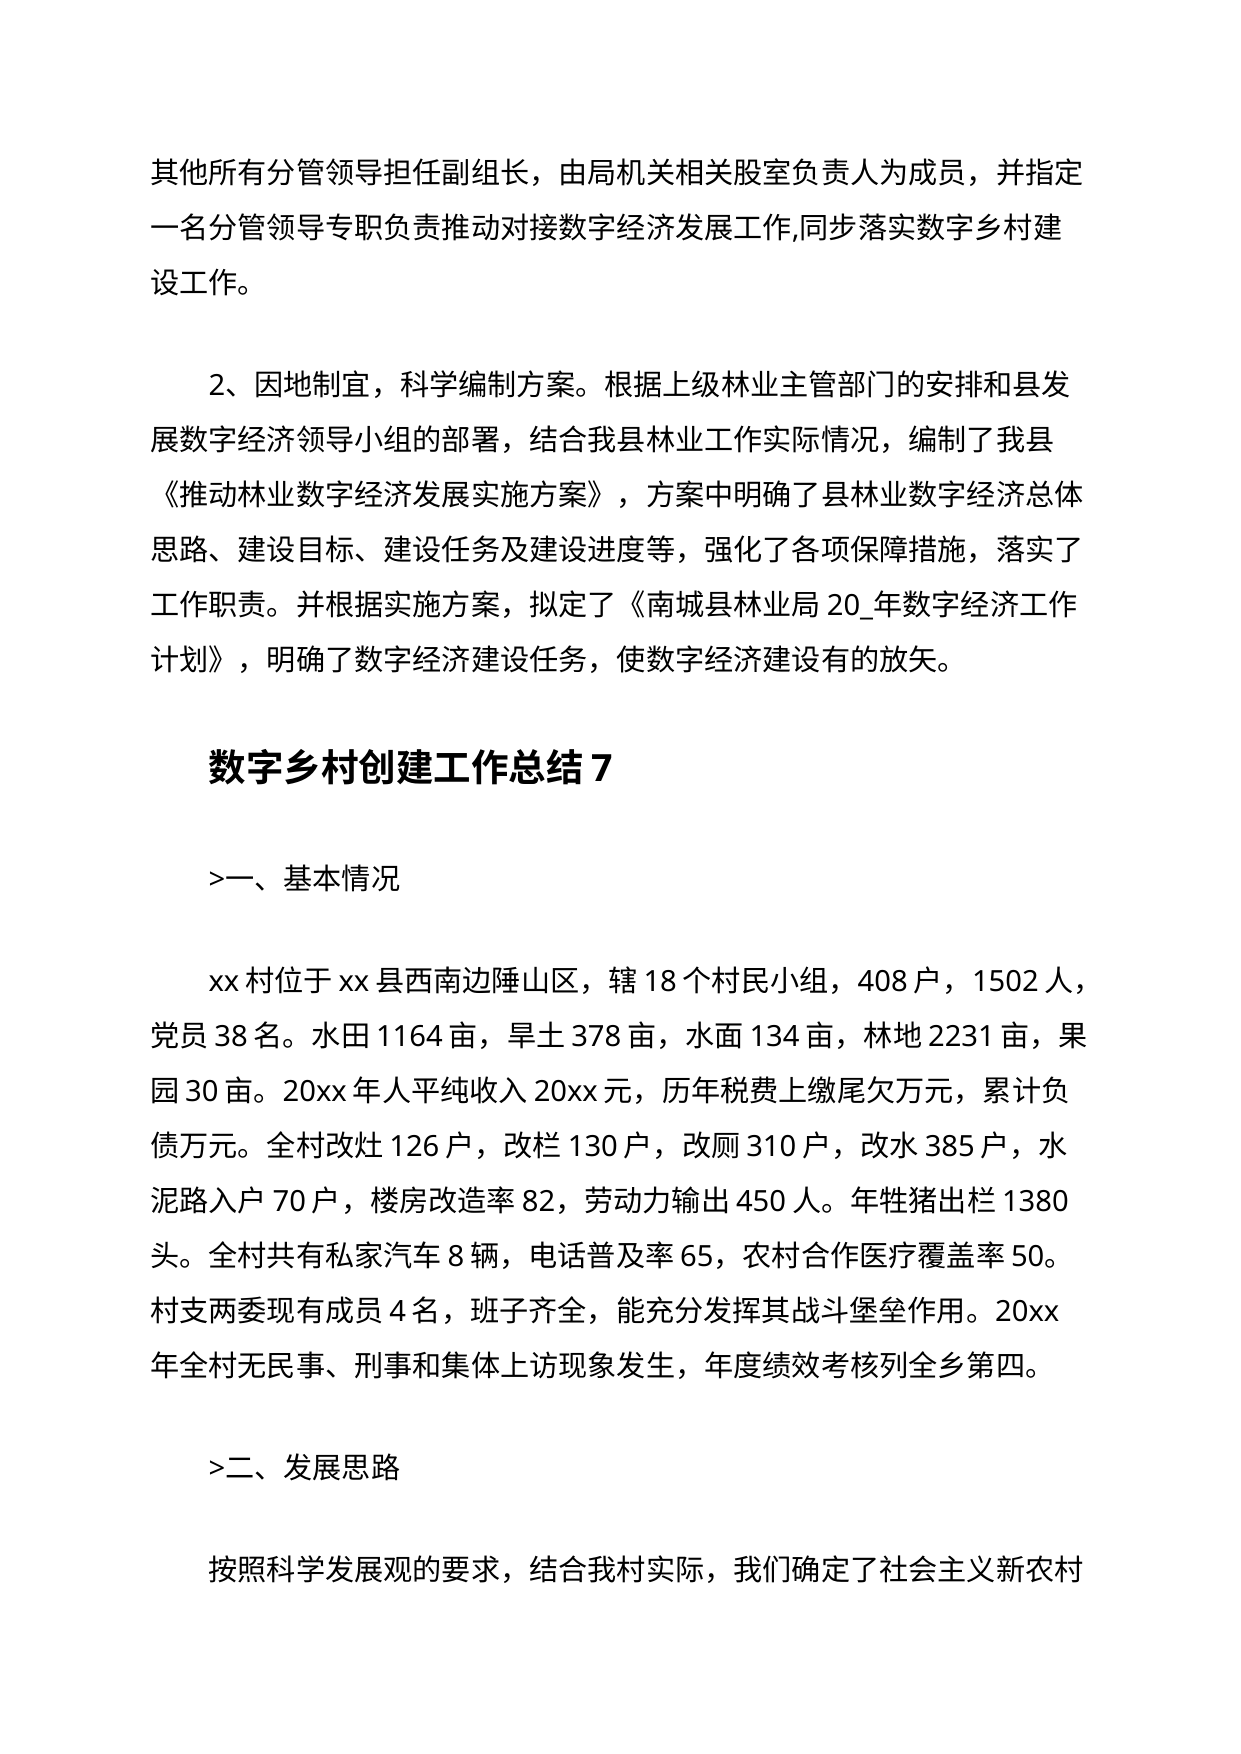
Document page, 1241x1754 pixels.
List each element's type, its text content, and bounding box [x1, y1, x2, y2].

text 数字乡村创建工作总结7 [150, 738, 1090, 793]
text >一、基本情况 [150, 856, 1090, 898]
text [150, 150, 1090, 302]
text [150, 1546, 1090, 1589]
text >二、发展思路 [150, 1444, 1090, 1487]
text 2、因地制宜，科学编制方案。根据上级林业主管部门的安排和县发展数字经济领导小组的部署，结合我县林业工作实际情况，编制了我县《推动林业数字经济发展实施方案》，方案中明确了县林业数字经济总体思路、建设目标、建设任务及建设进度等，强化了各项保障措施，落实了工作职责。并根据实施方案，拟定了《南城县林业局20_年数字经济工作计划》，明确了数字经济建设任务，使数字经济建设有的放矢。 [150, 362, 1090, 679]
text xx村位于xx县西南边陲山区，辖18个村民小组，408户，1502人，党员38名。水田1164亩，旱土378亩，水面134亩，林地2231亩，果园30亩。20xx年人平纯收入20xx元，历年税费上缴尾欠万元，累计负债万元。全村改灶126户，改栏130户，改厕310户，改水385户，水泥路入户70户，楼房改造率82，劳动力输出450人。年牲猪出栏1380头。全村共有私家汽车8辆，电话普及率65，农村合作医疗覆盖率50。村支两委现有成员4名，班子齐全，能充分发挥其战斗堡垒作用。20xx年全村无民事、刑事和集体上访现象发生，年度绩效考核列全乡第四。 [150, 958, 1090, 1385]
